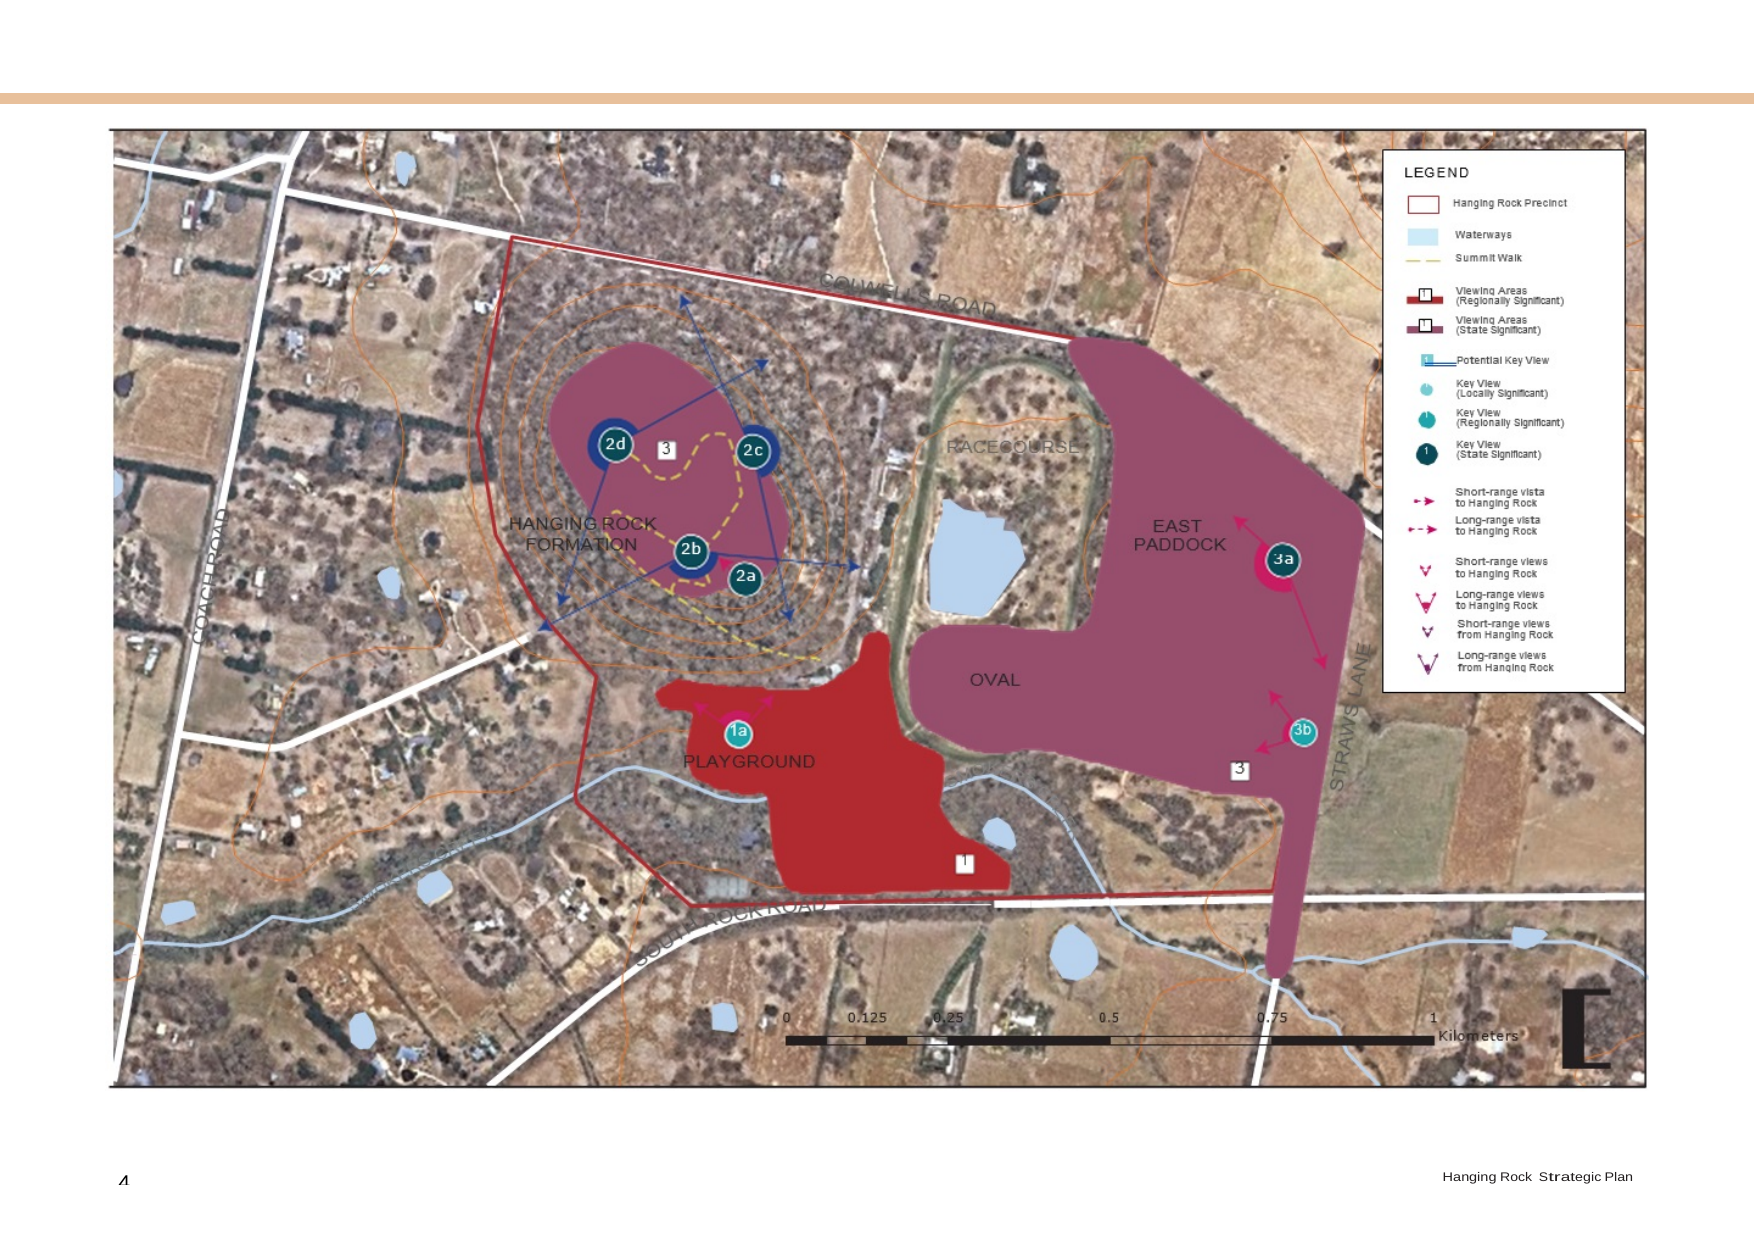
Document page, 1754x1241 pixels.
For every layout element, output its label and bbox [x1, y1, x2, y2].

picture [105, 126, 1649, 1092]
